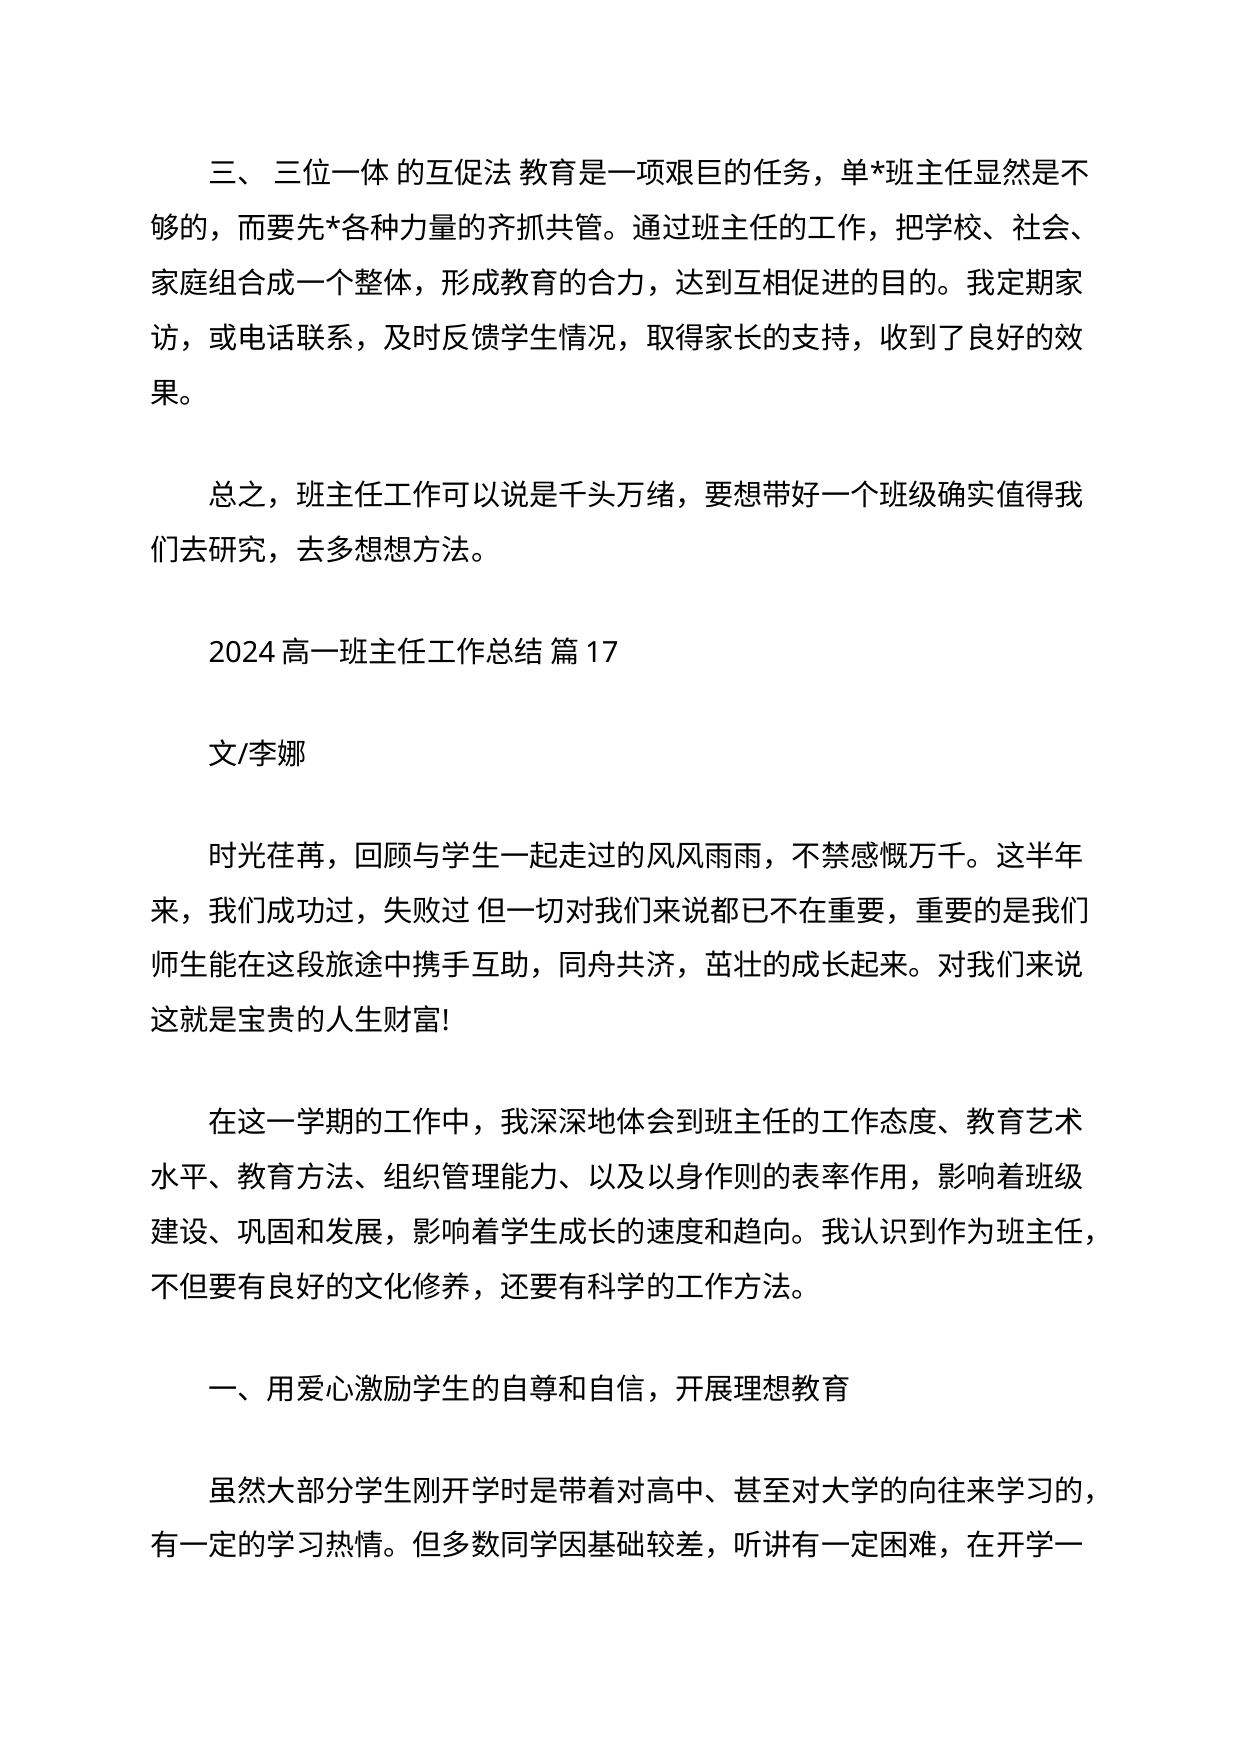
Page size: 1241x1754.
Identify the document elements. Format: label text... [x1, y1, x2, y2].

text 时光荏苒，回顾与学生一起走过的风风雨雨，不禁感慨万千。这半年来，我们成功过，失败过 但一切对我们来说都已不在重要，重要的是我们师生能在这段旅途中携手互助，同舟共济，茁壮的成长起来。对我们来说这就是宝贵的人生财富! [150, 832, 1090, 1039]
text 2024高一班主任工作总结 篇17 [150, 628, 1090, 671]
text 在这一学期的工作中，我深深地体会到班主任的工作态度、教育艺术水平、教育方法、组织管理能力、以及以身作则的表率作用，影响着班级建设、巩固和发展，影响着学生成长的速度和趋向。我认识到作为班主任，不但要有良好的文化修养，还要有科学的工作方法。 [150, 1099, 1090, 1306]
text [150, 1467, 1090, 1564]
text 一、用爱心激励学生的自尊和自信，开展理想教育 [150, 1365, 1090, 1408]
text 三、 三位一体 的互促法 教育是一项艰巨的任务，单*班主任显然是不够的，而要先*各种力量的齐抓共管。通过班主任的工作，把学校、社会、家庭组合成一个整体，形成教育的合力，达到互相促进的目的。我定期家访，或电话联系，及时反馈学生情况，取得家长的支持，收到了良好的效果。 [150, 150, 1090, 412]
text 文/李娜 [150, 730, 1090, 773]
text 总之，班主任工作可以说是千头万绪，要想带好一个班级确实值得我们去研究，去多想想方法。 [150, 472, 1090, 569]
